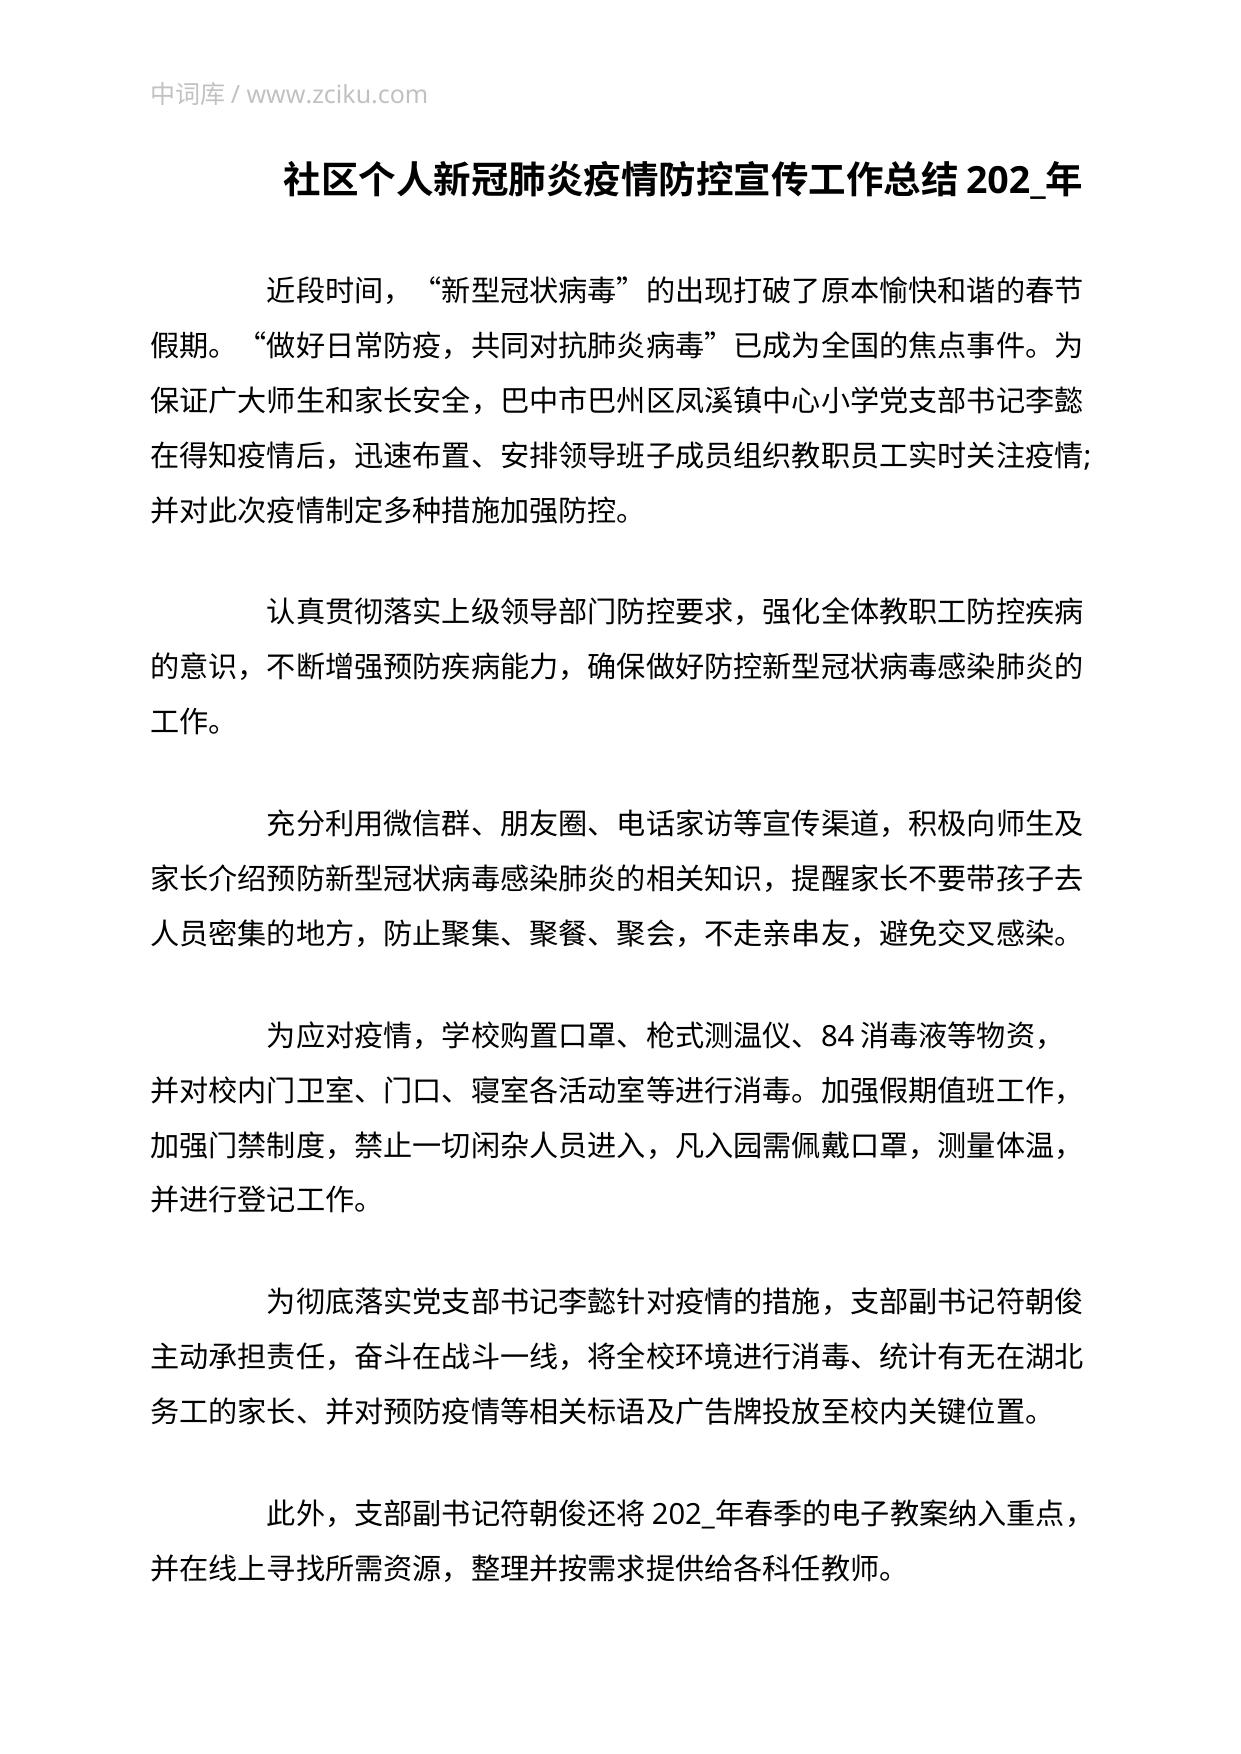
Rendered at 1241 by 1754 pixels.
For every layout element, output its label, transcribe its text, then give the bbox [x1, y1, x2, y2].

text 为彻底落实党支部书记李懿针对疫情的措施，支部副书记符朝俊主动承担责任，奋斗在战斗一线，将全校环境进行消毒、统计有无在湖北务工的家长、并对预防疫情等相关标语及广告牌投放至校内关键位置。 [150, 1279, 1090, 1431]
text 近段时间，“新型冠状病毒”的出现打破了原本愉快和谐的春节假期。“做好日常防疫，共同对抗肺炎病毒”已成为全国的焦点事件。为保证广大师生和家长安全，巴中市巴州区凤溪镇中心小学党支部书记李懿在得知疫情后，迅速布置、安排领导班子成员组织教职员工实时关注疫情;并对此次疫情制定多种措施加强防控。 [150, 268, 1090, 529]
text 认真贯彻落实上级领导部门防控要求，强化全体教职工防控疾病的意识，不断增强预防疾病能力，确保做好防控新型冠状病毒感染肺炎的工作。 [150, 589, 1090, 741]
text 充分利用微信群、朋友圈、电话家访等宣传渠道，积极向师生及家长介绍预防新型冠状病毒感染肺炎的相关知识，提醒家长不要带孩子去人员密集的地方，防止聚集、聚餐、聚会，不走亲串友，避免交叉感染。 [150, 801, 1090, 953]
text 此外，支部副书记符朝俊还将202_年春季的电子教案纳入重点，并在线上寻找所需资源，整理并按需求提供给各科任教师。 [150, 1490, 1090, 1588]
text 社区个人新冠肺炎疫情防控宣传工作总结202_年 [150, 150, 1090, 204]
text 为应对疫情，学校购置口罩、枪式测温仪、84消毒液等物资，并对校内门卫室、门口、寝室各活动室等进行消毒。加强假期值班工作，加强门禁制度，禁止一切闲杂人员进入，凡入园需佩戴口罩，测量体温，并进行登记工作。 [150, 1012, 1090, 1219]
